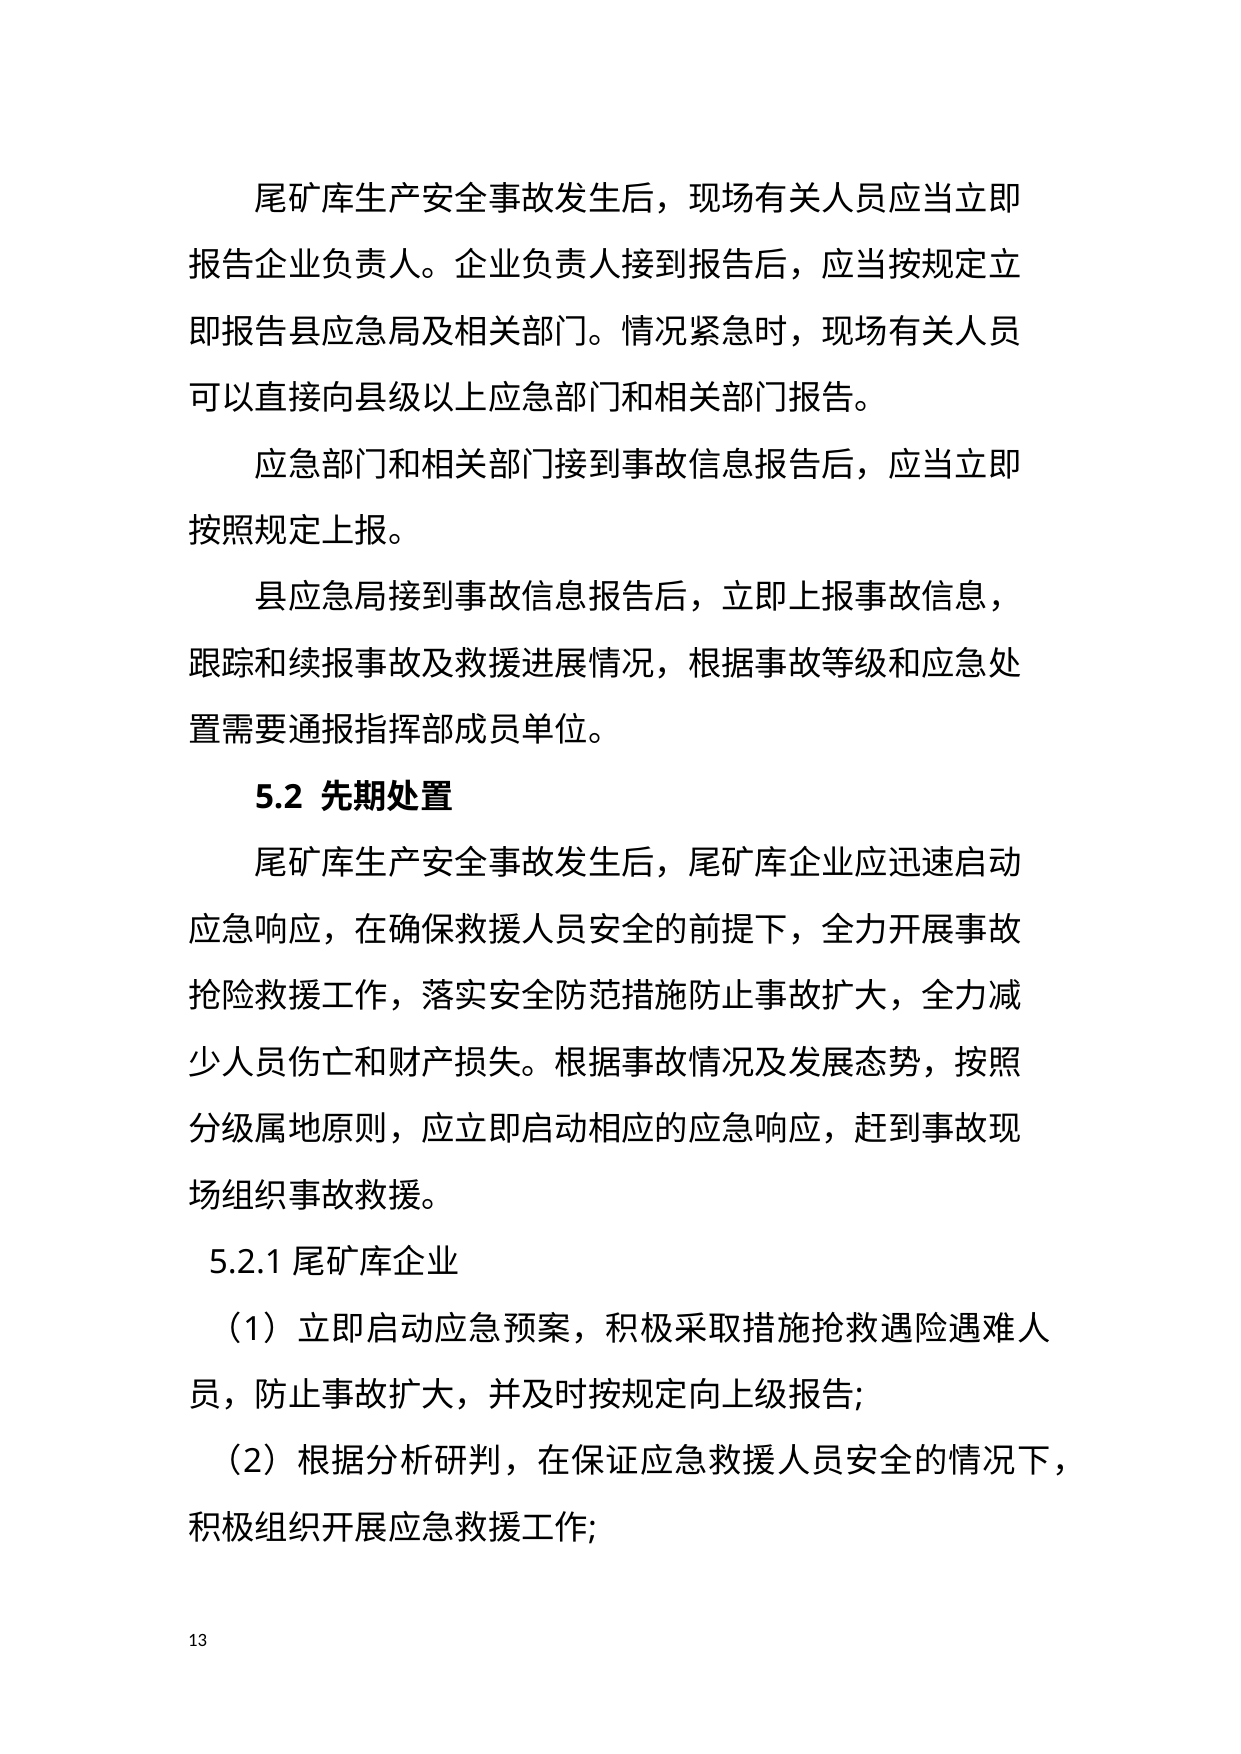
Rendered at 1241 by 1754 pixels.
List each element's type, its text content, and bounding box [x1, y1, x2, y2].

text 尾矿库生产安全事故发生后，尾矿库企业应迅速启动应急响应，在确保救援人员安全的前提下，全力开展事故抢险救援工作，落实安全防范措施防止事故扩大，全力减少人员伤亡和财产损失。根据事故情况及发展态势，按照分级属地原则，应立即启动相应的应急响应，赶到事故现场组织事故救援。 [188, 827, 1052, 1226]
text （1）立即启动应急预案，积极采取措施抢救遇险遇难人员，防止事故扩大，并及时按规定向上级报告; [188, 1292, 1052, 1425]
text 应急部门和相关部门接到事故信息报告后，应当立即按照规定上报。 [188, 428, 1052, 561]
text 尾矿库生产安全事故发生后，现场有关人员应当立即报告企业负责人。企业负责人接到报告后，应当按规定立即报告县应急局及相关部门。情况紧急时，现场有关人员可以直接向县级以上应急部门和相关部门报告。 [188, 162, 1052, 428]
text 5.2.1 尾矿库企业 [188, 1226, 1052, 1292]
text （2）根据分析研判，在保证应急救援人员安全的情况下，积极组织开展应急救援工作; [188, 1425, 1052, 1558]
text 5.2 先期处置 [188, 761, 1052, 827]
text 县应急局接到事故信息报告后，立即上报事故信息，跟踪和续报事故及救援进展情况，根据事故等级和应急处置需要通报指挥部成员单位。 [188, 561, 1052, 761]
